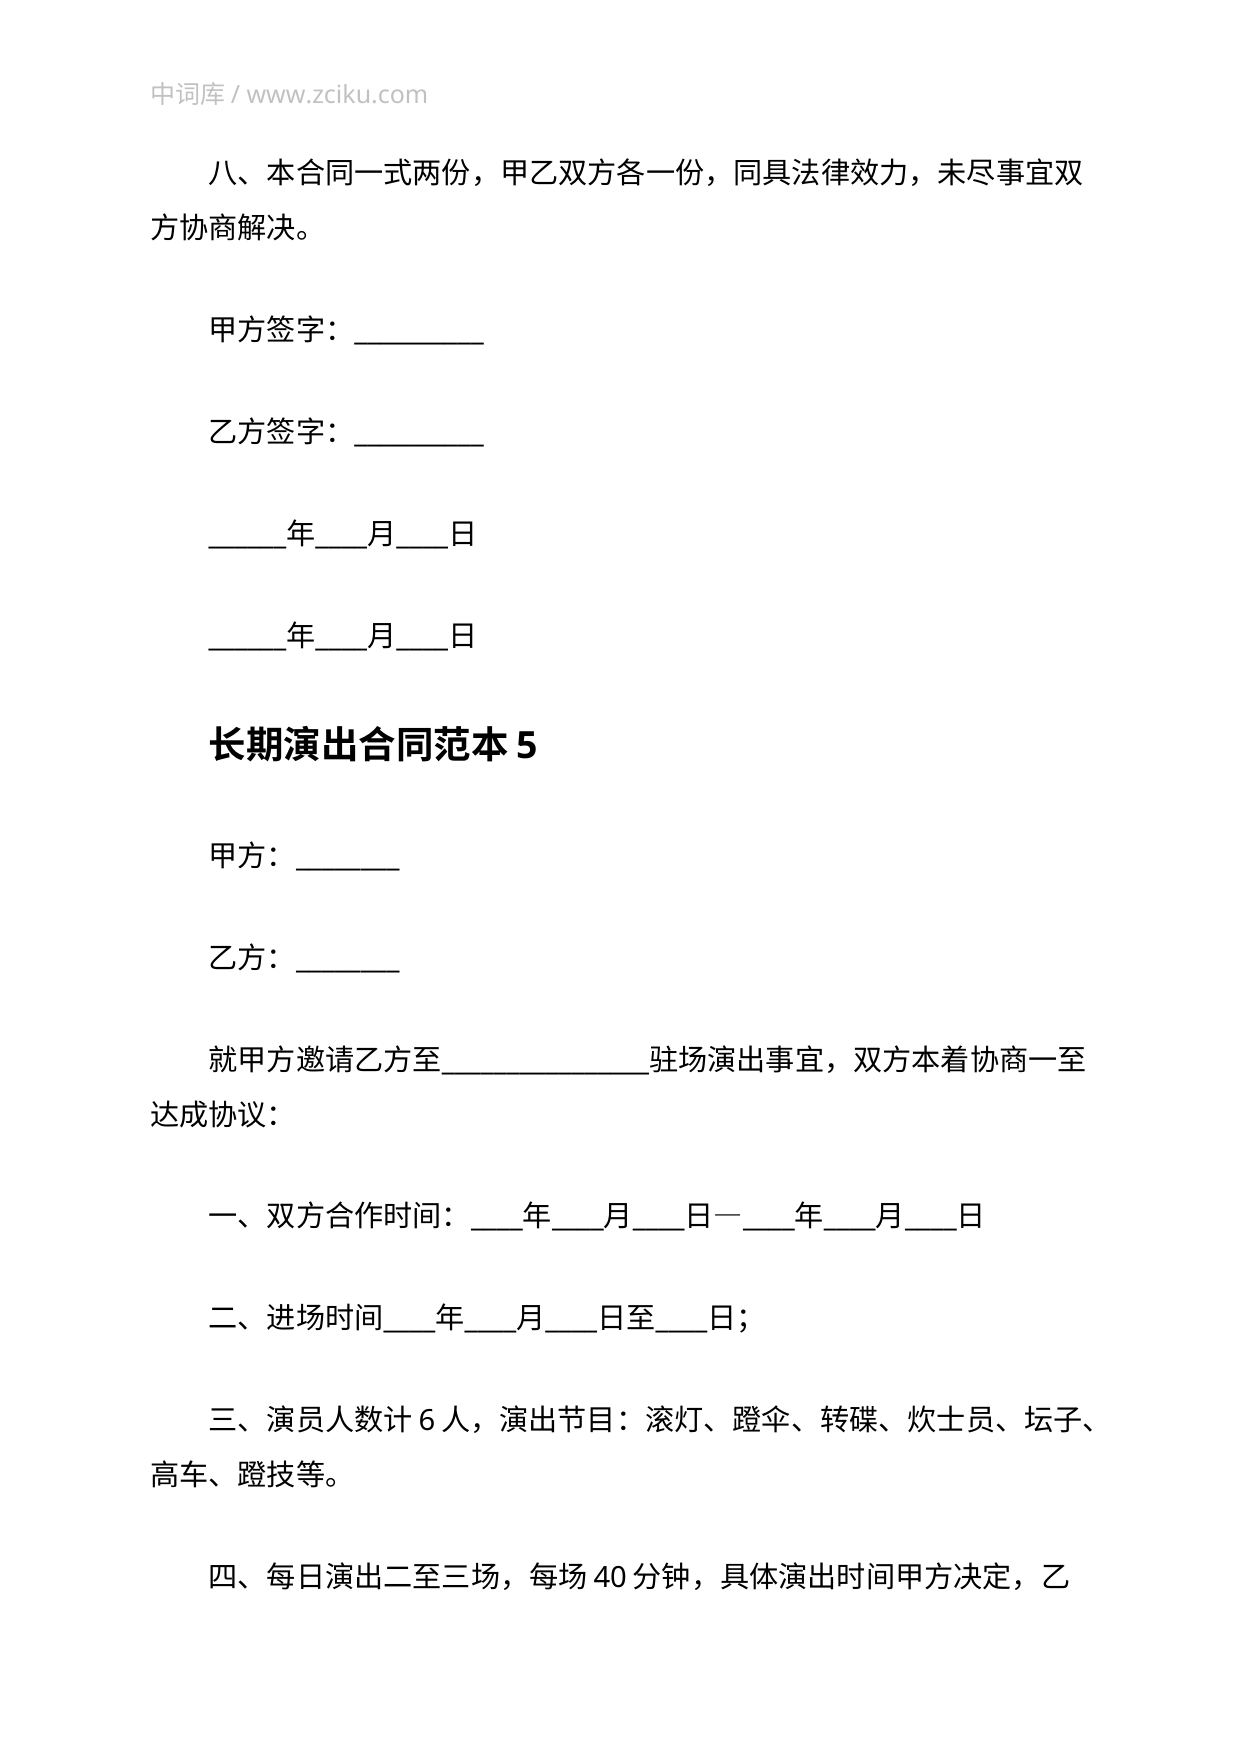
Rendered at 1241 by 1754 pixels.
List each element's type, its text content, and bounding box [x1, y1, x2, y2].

text 一、双方合作时间：____年____月____日—____年____月____日 [150, 1193, 1090, 1235]
text ______年____月____日 [150, 613, 1090, 655]
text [150, 1554, 1090, 1596]
text 乙方签字：__________ [150, 409, 1090, 451]
text 就甲方邀请乙方至________________驻场演出事宜，双方本着协商一至达成协议： [150, 1036, 1090, 1133]
text 甲方：________ [150, 832, 1090, 874]
text 二、进场时间____年____月____日至____日； [150, 1295, 1090, 1337]
text 八、本合同一式两份，甲乙双方各一份，同具法律效力，未尽事宜双方协商解决。 [150, 150, 1090, 247]
text 乙方：________ [150, 934, 1090, 977]
text 甲方签字：__________ [150, 307, 1090, 349]
text 长期演出合同范本5 [150, 714, 1090, 769]
text ______年____月____日 [150, 511, 1090, 553]
text 三、演员人数计6人，演出节目：滚灯、蹬伞、转碟、炊士员、坛子、高车、蹬技等。 [150, 1397, 1090, 1494]
